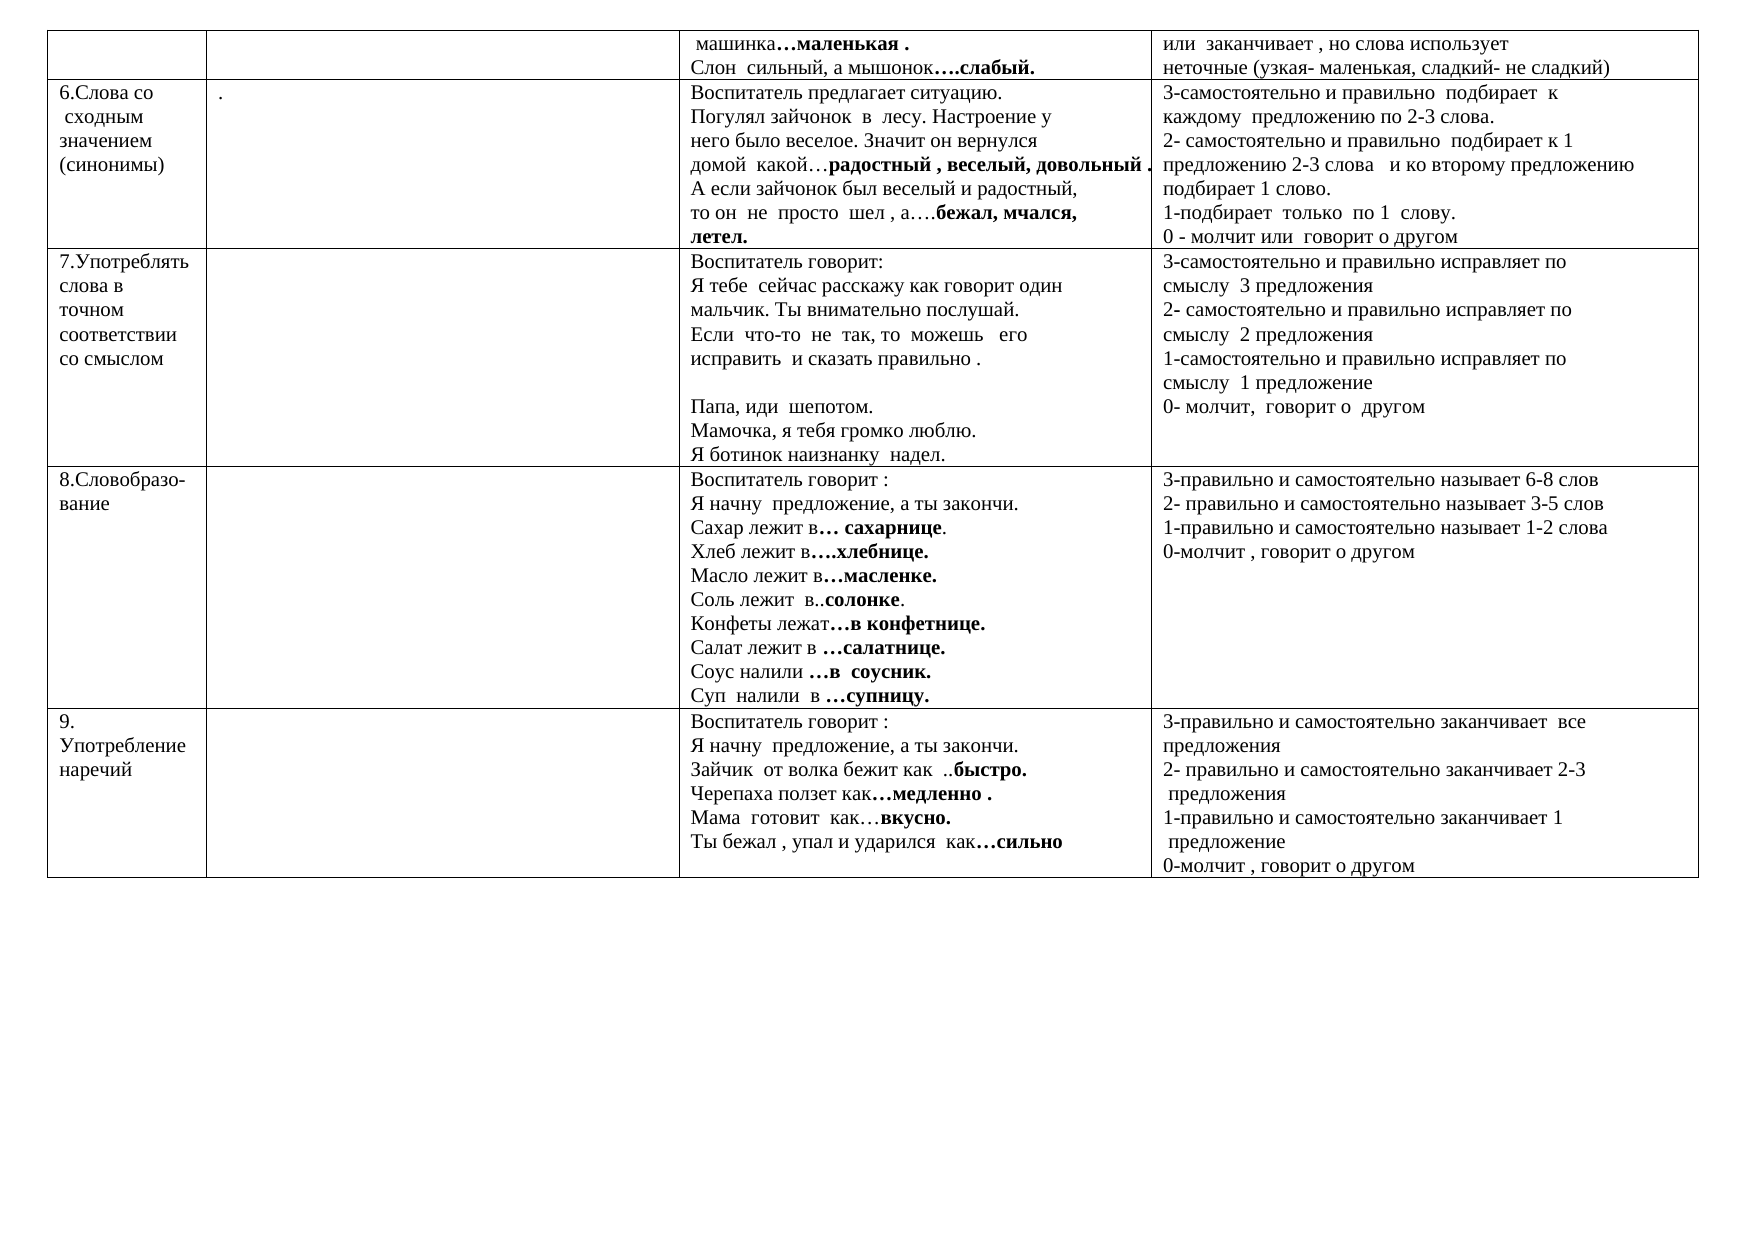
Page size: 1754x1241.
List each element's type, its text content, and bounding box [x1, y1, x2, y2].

table_cell Воспитатель говорит : Я начну предложение, а ты закончи. Сахар лежит в… сахарнице. Хлеб лежит в….хлебнице. Масло лежит в…масленке. Соль лежит в..солонке. Конфеты лежат…в конфетнице. Салат лежит в …салатнице. Соус налили …в соусник. Суп налили в …супницу. [680, 467, 1151, 707]
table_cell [48, 31, 206, 79]
table_cell 9. Употребление наречий [48, 709, 206, 877]
table_cell 3-самостоятельно и правильно исправляет по смыслу 3 предложения 2- самостоятельно и правильно исправляет по смыслу 2 предложения 1-самостоятельно и правильно исправляет по смыслу 1 предложение 0- молчит, говорит о другом [1152, 249, 1698, 466]
table_cell 7.Употреблять слова в точном соответствии со смыслом [48, 249, 206, 466]
table_cell Воспитатель говорит : Я начну предложение, а ты закончи. Зайчик от волка бежит как ..быстро. Черепаха ползет как…медленно . Мама готовит как…вкусно. Ты бежал , упал и ударился как…сильно [680, 709, 1151, 877]
table_cell Воспитатель говорит: Я тебе сейчас расскажу как говорит один мальчик. Ты внимательно послушай. Если что-то не так, то можешь его исправить и сказать правильно . Папа, иди шепотом. Мамочка, я тебя громко люблю. Я ботинок наизнанку надел. [680, 249, 1151, 466]
table_cell Воспитатель предлагает ситуацию. Погулял зайчонок в лесу. Настроение у него было веселое. Значит он вернулся домой какой…радостный , веселый, довольный . А если зайчонок был веселый и радостный, то он не просто шел , а….бежал, мчался, летел. [680, 80, 1151, 248]
table_cell [207, 31, 679, 79]
table_cell [207, 467, 679, 707]
table_cell 6.Слова со сходным значением (синонимы) [48, 80, 206, 248]
table_cell [207, 249, 679, 466]
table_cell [1152, 31, 1698, 79]
table_cell 3-правильно и самостоятельно называет 6-8 слов 2- правильно и самостоятельно называет 3-5 слов 1-правильно и самостоятельно называет 1-2 слова 0-молчит , говорит о другом [1152, 467, 1698, 707]
table_cell . [207, 80, 679, 248]
table_cell 3-правильно и самостоятельно заканчивает все предложения 2- правильно и самостоятельно заканчивает 2-3 предложения 1-правильно и самостоятельно заканчивает 1 предложение 0-молчит , говорит о другом [1152, 709, 1698, 877]
table_cell 3-самостоятельно и правильно подбирает к каждому предложению по 2-3 слова. 2- самостоятельно и правильно подбирает к 1 предложению 2-3 слова и ко второму предложению подбирает 1 слово. 1-подбирает только по 1 слову. 0 - молчит или говорит о другом [1152, 80, 1698, 248]
table_cell 8.Словобразо- вание [48, 467, 206, 707]
table_cell [207, 709, 679, 877]
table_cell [680, 31, 1151, 79]
